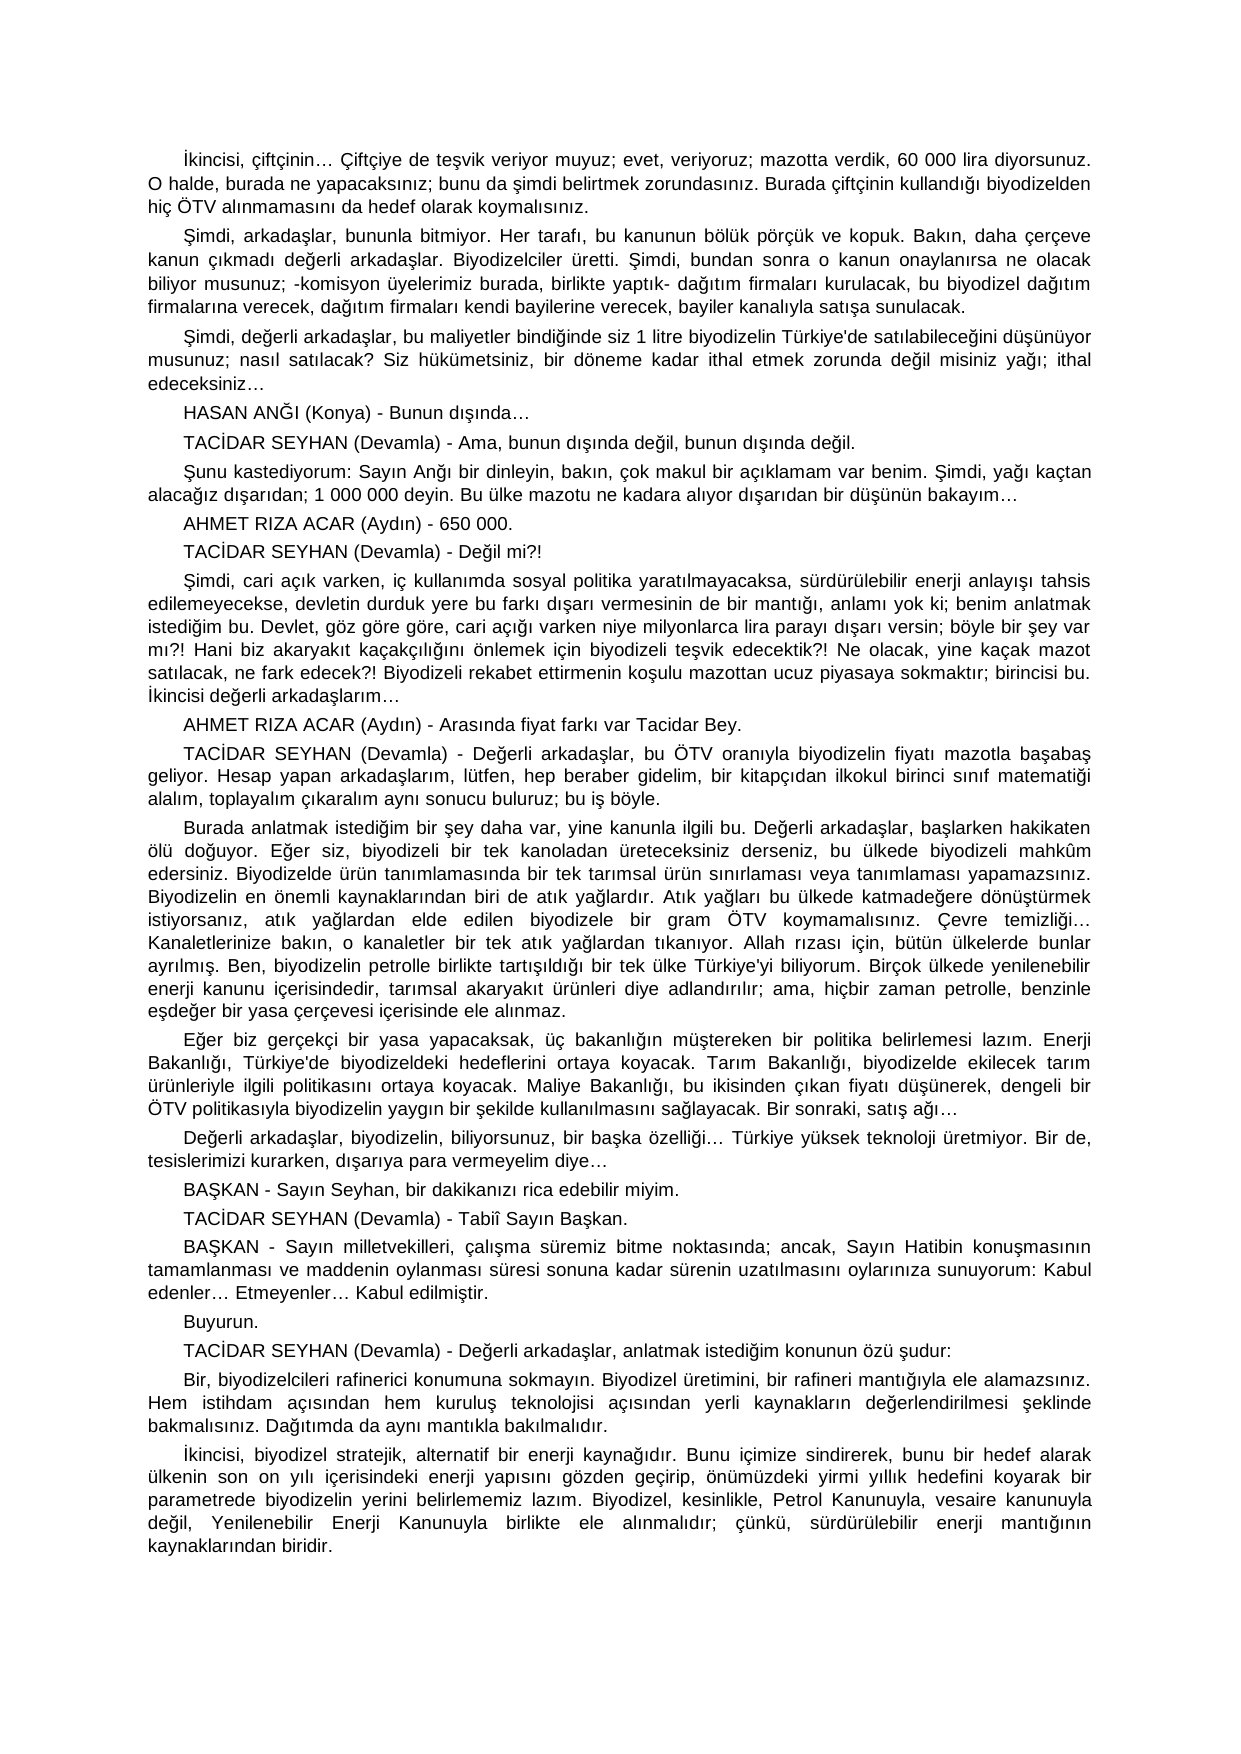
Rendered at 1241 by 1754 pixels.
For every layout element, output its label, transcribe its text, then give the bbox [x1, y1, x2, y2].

text AHMET RIZA ACAR (Aydın) - 650 000. [148, 512, 1093, 534]
text Burada anlatmak istediğim bir şey daha var, yine kanunla ilgili bu. Değerli arkadaşlar, başlarken hakikaten ölü doğuyor. Eğer siz, biyodizeli bir tek kanoladan üreteceksiniz derseniz, bu ülkede biyodizeli mahkûm edersiniz. Biyodizelde ürün tanımlamasında bir tek tarımsal ürün sınırlaması veya tanımlaması yapamazsınız. Biyodizelin en önemli kaynaklarından biri de atık yağlardır. Atık yağları bu ülkede katmadeğere dönüştürmek istiyorsanız, atık yağlardan elde edilen biyodizele bir gram ÖTV koymamalısınız. Çevre temizliği… Kanaletlerinize bakın, o kanaletler bir tek atık yağlardan tıkanıyor. Allah rızası için, bütün ülkelerde bunlar ayrılmış. Ben, biyodizelin petrolle birlikte tartışıldığı bir tek ülke Türkiye'yi biliyorum. Birçok ülkede yenilenebilir enerji kanunu içerisindedir, tarımsal akaryakıt ürünleri diye adlandırılır; ama, hiçbir zaman petrolle, benzinle eşdeğer bir yasa çerçevesi içerisinde ele alınmaz. [148, 816, 1093, 1022]
text TACİDAR SEYHAN (Devamla) - Ama, bunun dışında değil, bunun dışında değil. [148, 430, 1093, 454]
text Buyurun. [148, 1310, 1093, 1333]
text TACİDAR SEYHAN (Devamla) - Değerli arkadaşlar, anlatmak istediğim konunun özü şudur: [148, 1339, 1093, 1362]
text Eğer biz gerçekçi bir yasa yapacaksak, üç bakanlığın müştereken bir politika belirlemesi lazım. Enerji Bakanlığı, Türkiye'de biyodizeldeki hedeflerini ortaya koyacak. Tarım Bakanlığı, biyodizelde ekilecek tarım ürünleriyle ilgili politikasını ortaya koyacak. Maliye Bakanlığı, bu ikisinden çıkan fiyatı düşünerek, dengeli bir ÖTV politikasıyla biyodizelin yaygın bir şekilde kullanılmasını sağlayacak. Bir sonraki, satış ağı… [148, 1028, 1093, 1120]
text TACİDAR SEYHAN (Devamla) - Değil mi?! [148, 540, 1093, 563]
text Bir, biyodizelcileri rafinerici konumuna sokmayın. Biyodizel üretimini, bir rafineri mantığıyla ele alamazsınız. Hem istihdam açısından hem kuruluş teknolojisi açısından yerli kaynakların değerlendirilmesi şeklinde bakmalısınız. Dağıtımda da aynı mantıkla bakılmalıdır. [148, 1368, 1093, 1437]
text İkincisi, çiftçinin… Çiftçiye de teşvik veriyor muyuz; evet, veriyoruz; mazotta verdik, 60 000 lira diyorsunuz. O halde, burada ne yapacaksınız; bunu da şimdi belirtmek zorundasınız. Burada çiftçinin kullandığı biyodizelden hiç ÖTV alınmamasını da hedef olarak koymalısınız. [148, 148, 1093, 218]
text Şunu kastediyorum: Sayın Anğı bir dinleyin, bakın, çok makul bir açıklamam var benim. Şimdi, yağı kaçtan alacağız dışarıdan; 1 000 000 deyin. Bu ülke mazotu ne kadara alıyor dışarıdan bir düşünün bakayım… [148, 460, 1093, 506]
text Şimdi, arkadaşlar, bununla bitmiyor. Her tarafı, bu kanunun bölük pörçük ve kopuk. Bakın, daha çerçeve kanun çıkmadı değerli arkadaşlar. Biyodizelciler üretti. Şimdi, bundan sonra o kanun onaylanırsa ne olacak biliyor musunuz; -komisyon üyelerimiz burada, birlikte yaptık- dağıtım firmaları kurulacak, bu biyodizel dağıtım firmalarına verecek, dağıtım firmaları kendi bayilerine verecek, bayiler kanalıyla satışa sunulacak. [148, 224, 1093, 318]
text TACİDAR SEYHAN (Devamla) - Değerli arkadaşlar, bu ÖTV oranıyla biyodizelin fiyatı mazotla başabaş geliyor. Hesap yapan arkadaşlarım, lütfen, hep beraber gidelim, bir kitapçıdan ilkokul birinci sınıf matematiği alalım, toplayalım çıkaralım aynı sonucu buluruz; bu iş böyle. [148, 742, 1093, 810]
text Değerli arkadaşlar, biyodizelin, biliyorsunuz, bir başka özelliği… Türkiye yüksek teknoloji üretmiyor. Bir de, tesislerimizi kurarken, dışarıya para vermeyelim diye… [148, 1126, 1093, 1172]
text İkincisi, biyodizel stratejik, alternatif bir enerji kaynağıdır. Bunu içimize sindirerek, bunu bir hedef alarak ülkenin son on yılı içerisindeki enerji yapısını gözden geçirip, önümüzdeki yirmi yıllık hedefini koyarak bir parametrede biyodizelin yerini belirlememiz lazım. Biyodizel, kesinlikle, Petrol Kanunuyla, vesaire kanunuyla değil, Yenilenebilir Enerji Kanunuyla birlikte ele alınmalıdır; çünkü, sürdürülebilir enerji mantığının kaynaklarından biridir. [148, 1443, 1093, 1557]
text Şimdi, değerli arkadaşlar, bu maliyetler bindiğinde siz 1 litre biyodizelin Türkiye'de satılabileceğini düşünüyor musunuz; nasıl satılacak? Siz hükümetsiniz, bir döneme kadar ithal etmek zorunda değil misiniz yağı; ithal edeceksiniz… [148, 324, 1093, 395]
text TACİDAR SEYHAN (Devamla) - Tabiî Sayın Başkan. [148, 1207, 1093, 1229]
text HASAN ANĞI (Konya) - Bunun dışında… [148, 401, 1093, 424]
text BAŞKAN - Sayın milletvekilleri, çalışma süremiz bitme noktasında; ancak, Sayın Hatibin konuşmasının tamamlanması ve maddenin oylanması süresi sonuna kadar sürenin uzatılmasını oylarınıza sunuyorum: Kabul edenler… Etmeyenler… Kabul edilmiştir. [148, 1236, 1093, 1304]
text AHMET RIZA ACAR (Aydın) - Arasında fiyat farkı var Tacidar Bey. [148, 713, 1093, 736]
text BAŞKAN - Sayın Seyhan, bir dakikanızı rica edebilir miyim. [148, 1178, 1093, 1201]
text Şimdi, cari açık varken, iç kullanımda sosyal politika yaratılmayacaksa, sürdürülebilir enerji anlayışı tahsis edilemeyecekse, devletin durduk yere bu farkı dışarı vermesinin de bir mantığı, anlamı yok ki; benim anlatmak istediğim bu. Devlet, göz göre göre, cari açığı varken niye milyonlarca lira parayı dışarı versin; böyle bir şey var mı?! Hani biz akaryakıt kaçakçılığını önlemek için biyodizeli teşvik edecektik?! Ne olacak, yine kaçak mazot satılacak, ne fark edecek?! Biyodizeli rekabet ettirmenin koşulu mazottan ucuz piyasaya sokmaktır; birincisi bu. İkincisi değerli arkadaşlarım… [148, 569, 1093, 707]
